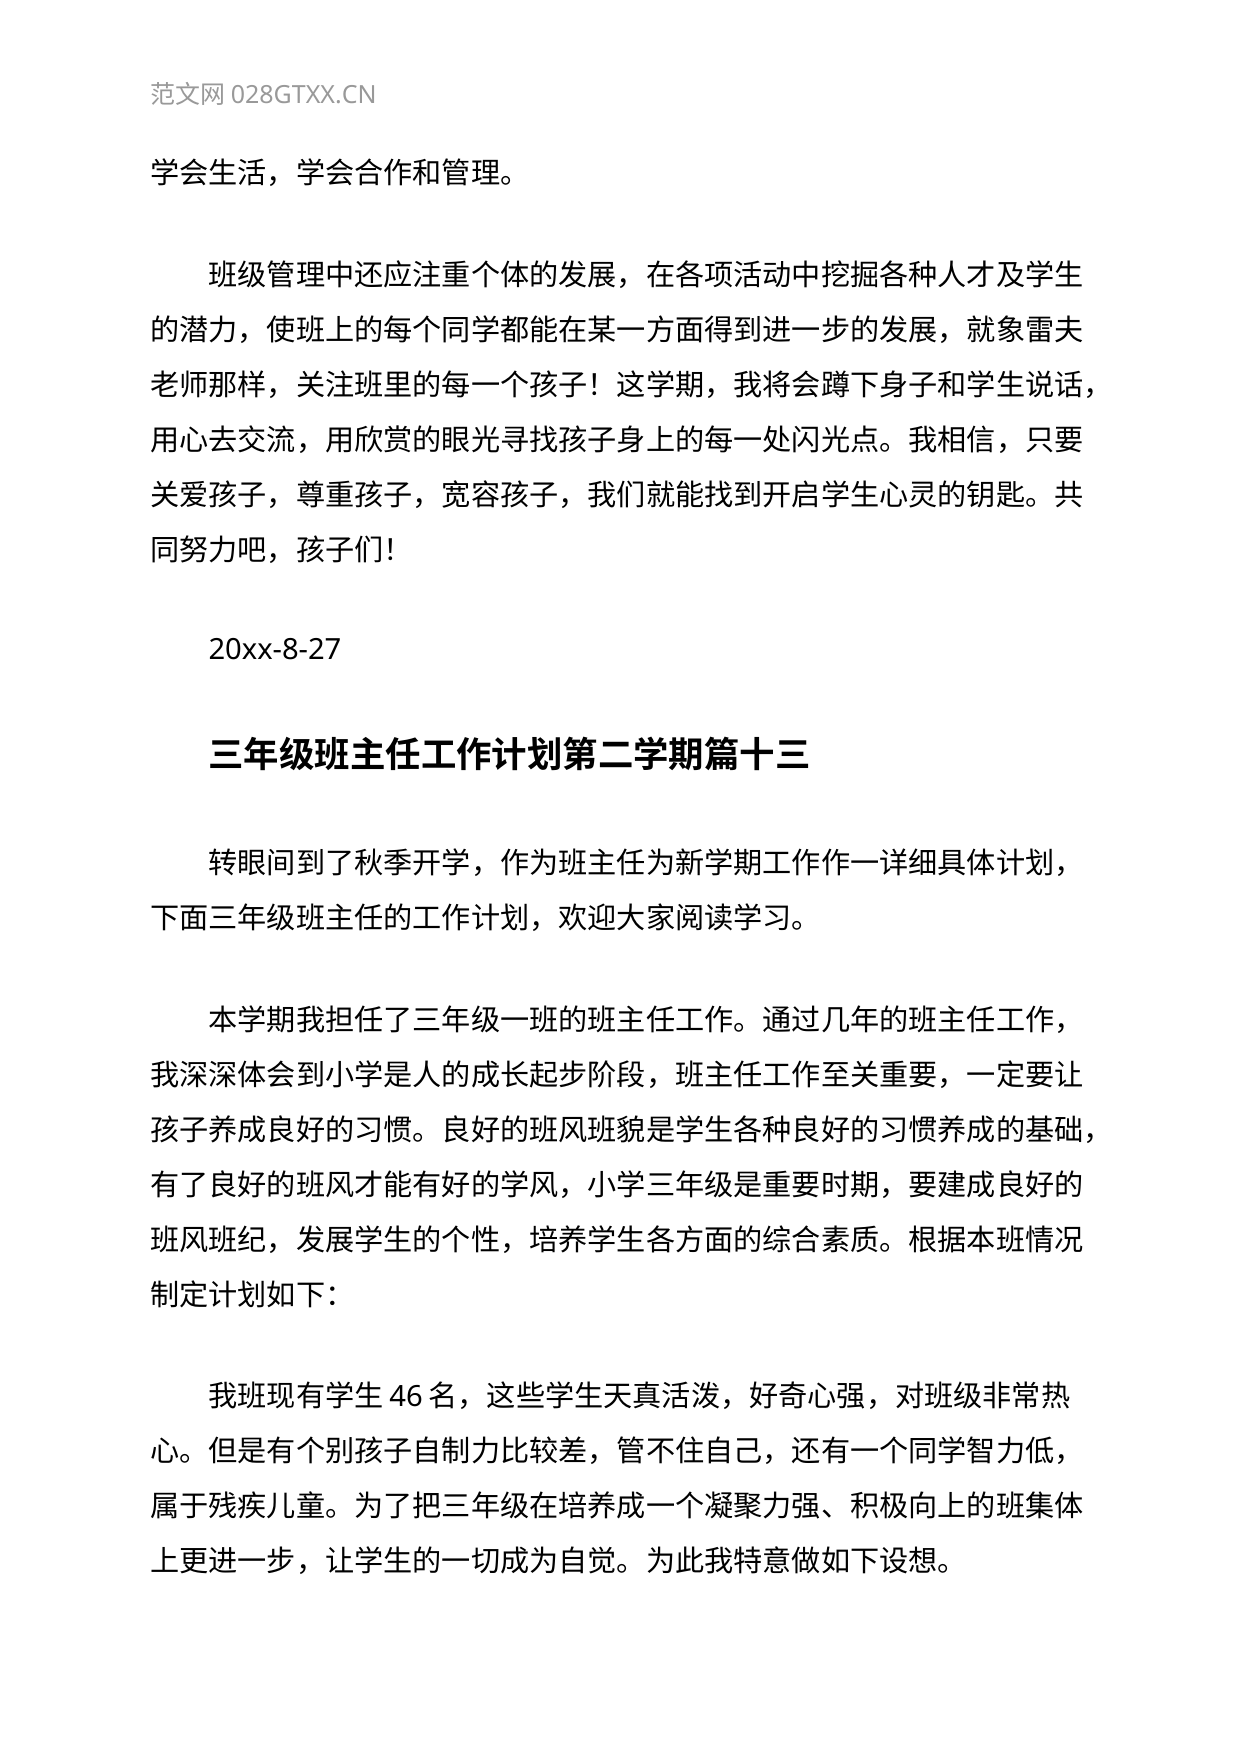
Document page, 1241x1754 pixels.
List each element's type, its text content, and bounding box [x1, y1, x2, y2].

text 20xx-8-27 [150, 628, 1090, 668]
text 本学期我担任了三年级一班的班主任工作。通过几年的班主任工作，我深深体会到小学是人的成长起步阶段，班主任工作至关重要，一定要让孩子养成良好的习惯。良好的班风班貌是学生各种良好的习惯养成的基础，有了良好的班风才能有好的学风，小学三年级是重要时期，要建成良好的班风班纪，发展学生的个性，培养学生各方面的综合素质。根据本班情况制定计划如下： [150, 997, 1090, 1313]
text 我班现有学生46名，这些学生天真活泼，好奇心强，对班级非常热心。但是有个别孩子自制力比较差，管不住自己，还有一个同学智力低，属于残疾儿童。为了把三年级在培养成一个凝聚力强、积极向上的班集体上更进一步，让学生的一切成为自觉。为此我特意做如下设想。 [150, 1373, 1090, 1580]
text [150, 150, 1090, 192]
text 转眼间到了秋季开学，作为班主任为新学期工作作一详细具体计划，下面三年级班主任的工作计划，欢迎大家阅读学习。 [150, 840, 1090, 937]
text 三年级班主任工作计划第二学期篇十三 [150, 726, 1090, 778]
text 班级管理中还应注重个体的发展，在各项活动中挖掘各种人才及学生的潜力，使班上的每个同学都能在某一方面得到进一步的发展，就象雷夫老师那样，关注班里的每一个孩子！这学期，我将会蹲下身子和学生说话，用心去交流，用欣赏的眼光寻找孩子身上的每一处闪光点。我相信，只要关爱孩子，尊重孩子，宽容孩子，我们就能找到开启学生心灵的钥匙。共同努力吧，孩子们！ [150, 252, 1090, 568]
